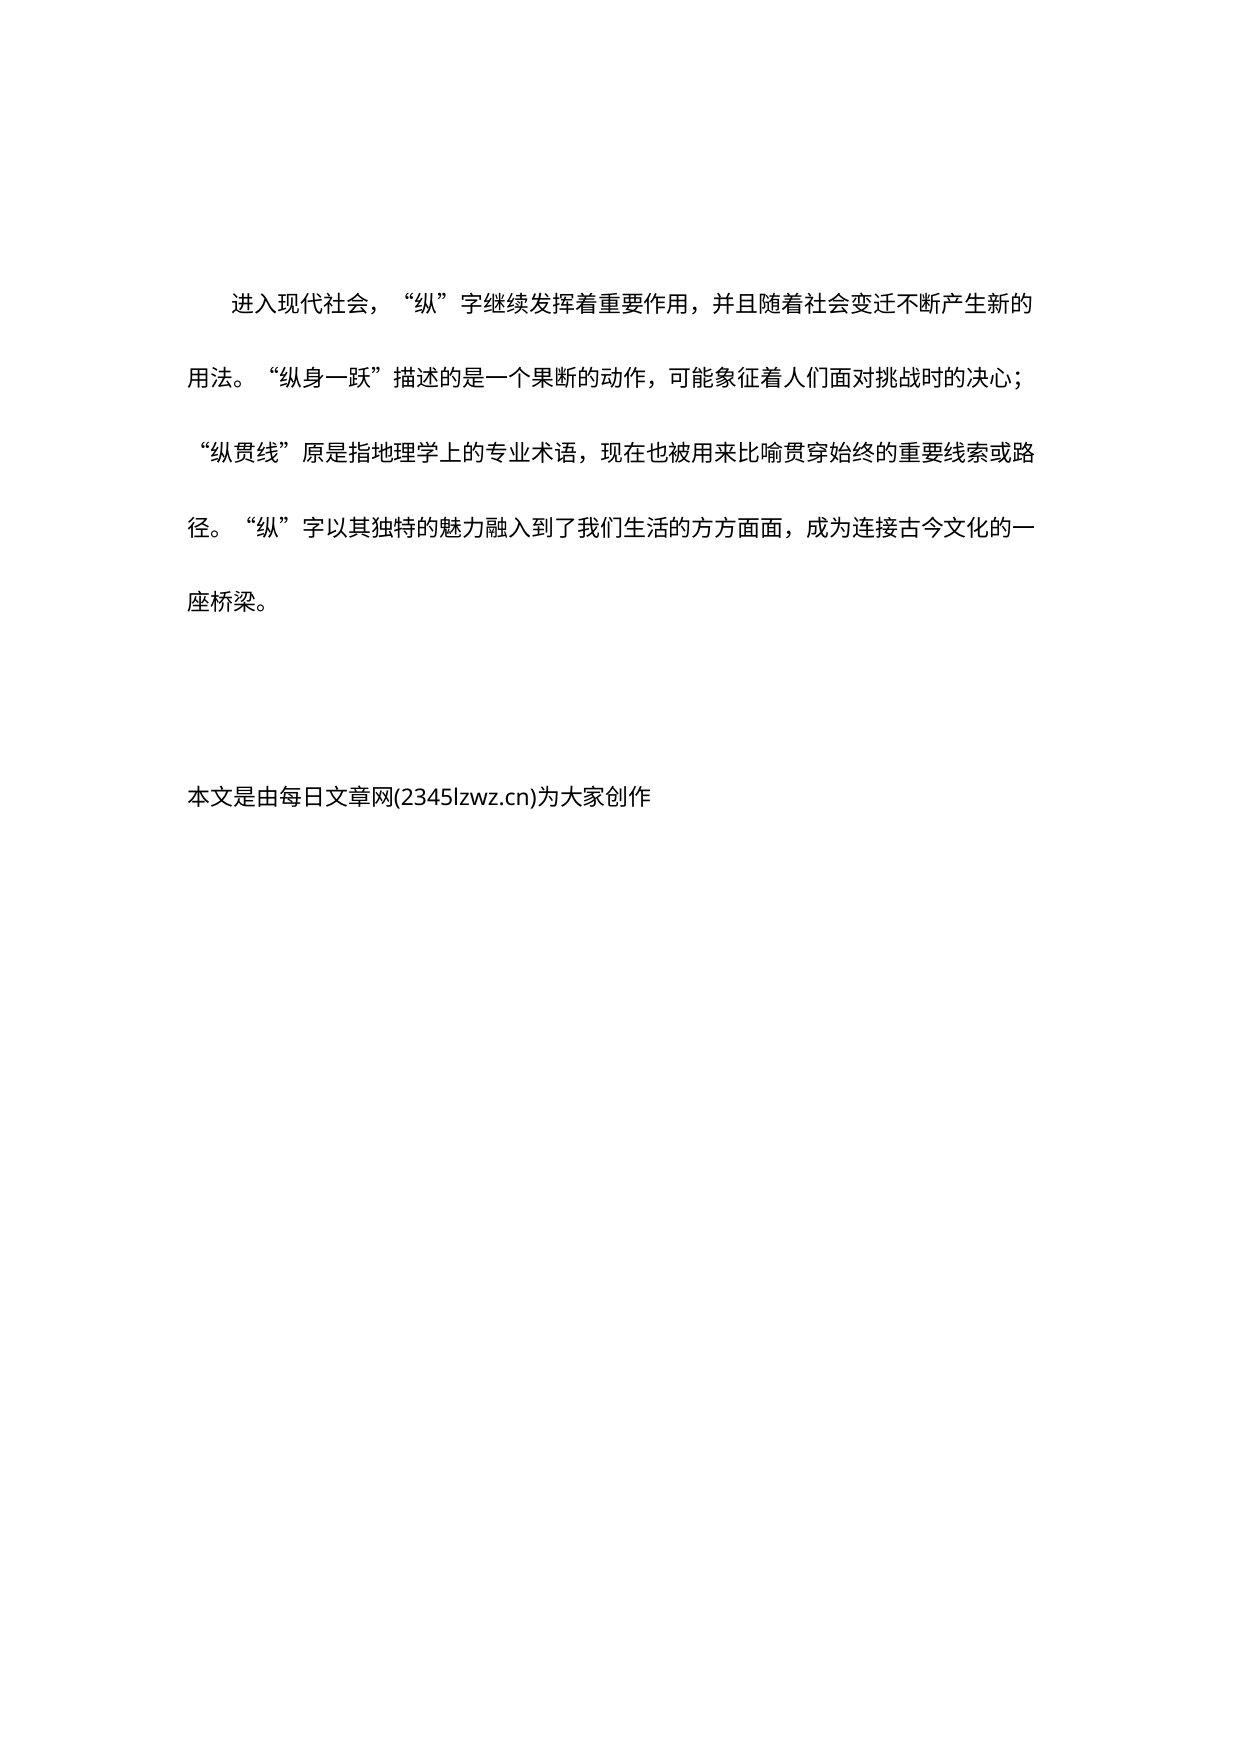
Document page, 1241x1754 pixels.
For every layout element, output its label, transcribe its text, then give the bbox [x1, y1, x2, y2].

text 本文是由每日文章网(2345lzwz.cn)为大家创作 [187, 763, 1053, 828]
text 进入现代社会，“纵”字继续发挥着重要作用，并且随着社会变迁不断产生新的用法。“纵身一跃”描述的是一个果断的动作，可能象征着人们面对挑战时的决心；“纵贯线”原是指地理学上的专业术语，现在也被用来比喻贯穿始终的重要线索或路径。“纵”字以其独特的魅力融入到了我们生活的方方面面，成为连接古今文化的一座桥梁。 [187, 270, 1053, 633]
